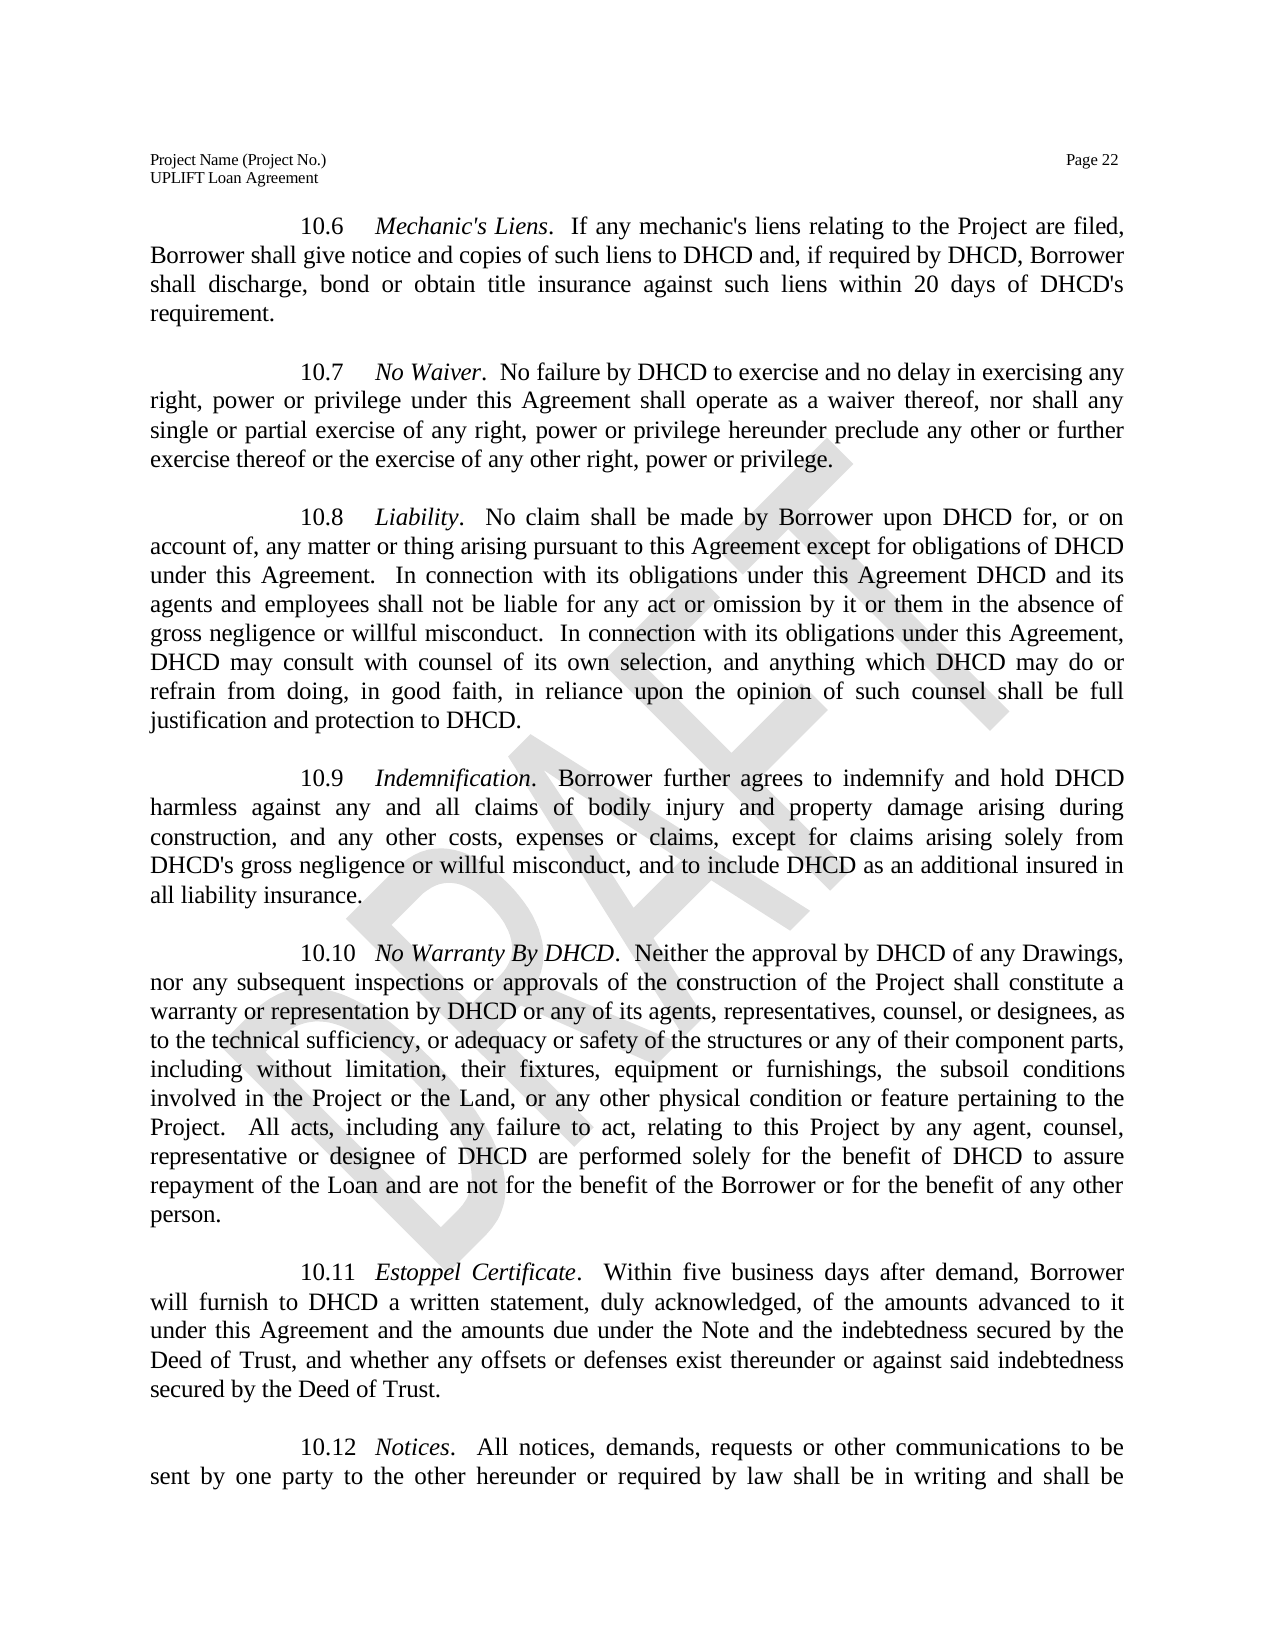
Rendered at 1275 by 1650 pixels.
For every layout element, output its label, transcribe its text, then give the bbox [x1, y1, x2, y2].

text 10.10 No Warranty By DHCD. Neither the approval by DHCD of any Drawings, nor any subsequent inspections or approvals of the construction of the Project shall constitute a warranty or representation by DHCD or any of its agents, representatives, counsel, or designees, as to the technical sufficiency, or adequacy or safety of the structures or any of their component parts, including without limitation, their fixtures, equipment or furnishings, the subsoil conditions involved in the Project or the Land, or any other physical condition or feature pertaining to the Project. All acts, including any failure to act, relating to this Project by any agent, counsel, representative or designee of DHCD are performed solely for the benefit of DHCD to assure repayment of the Loan and are not for the benefit of the Borrower or for the benefit of any other person. [150, 938, 1125, 1228]
text 10.6 Mechanic's Liens. If any mechanic's liens relating to the Project are filed, Borrower shall give notice and copies of such liens to DHCD and, if required by DHCD, Borrower shall discharge, bond or obtain title insurance against such liens within 20 days of DHCD's requirement. [150, 211, 1125, 327]
text 10.11 Estoppel Certificate. Within five business days after demand, Borrower will furnish to DHCD a written statement, duly acknowledged, of the amounts advanced to it under this Agreement and the amounts due under the Note and the indebtedness secured by the Deed of Trust, and whether any offsets or defenses exist thereunder or against said indebtedness secured by the Deed of Trust. [150, 1257, 1125, 1403]
text 10.7 No Waiver. No failure by DHCD to exercise and no delay in exercising any right, power or privilege under this Agreement shall operate as a waiver thereof, nor shall any single or partial exercise of any right, power or privilege hereunder preclude any other or further exercise thereof or the exercise of any other right, power or privilege. [150, 356, 1125, 473]
text 10.9 Indemnification. Borrower further agrees to indemnify and hold DHCD harmless against any and all claims of bodily injury and property damage arising during construction, and any other costs, expenses or claims, except for claims arising solely from DHCD's gross negligence or willful misconduct, and to include DHCD as an additional insured in all liability insurance. [150, 763, 1125, 908]
text 10.8 Liability. No claim shall be made by Borrower upon DHCD for, or on account of, any matter or thing arising pursuant to this Agreement except for obligations of DHCD under this Agreement. In connection with its obligations under this Agreement DHCD and its agents and employees shall not be liable for any act or omission by it or them in the absence of gross negligence or willful misconduct. In connection with its obligations under this Agreement, DHCD may consult with counsel of its own selection, and anything which DHCD may do or refrain from doing, in good faith, in reliance upon the opinion of such counsel shall be full justification and protection to DHCD. [150, 502, 1125, 734]
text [150, 1432, 1125, 1490]
